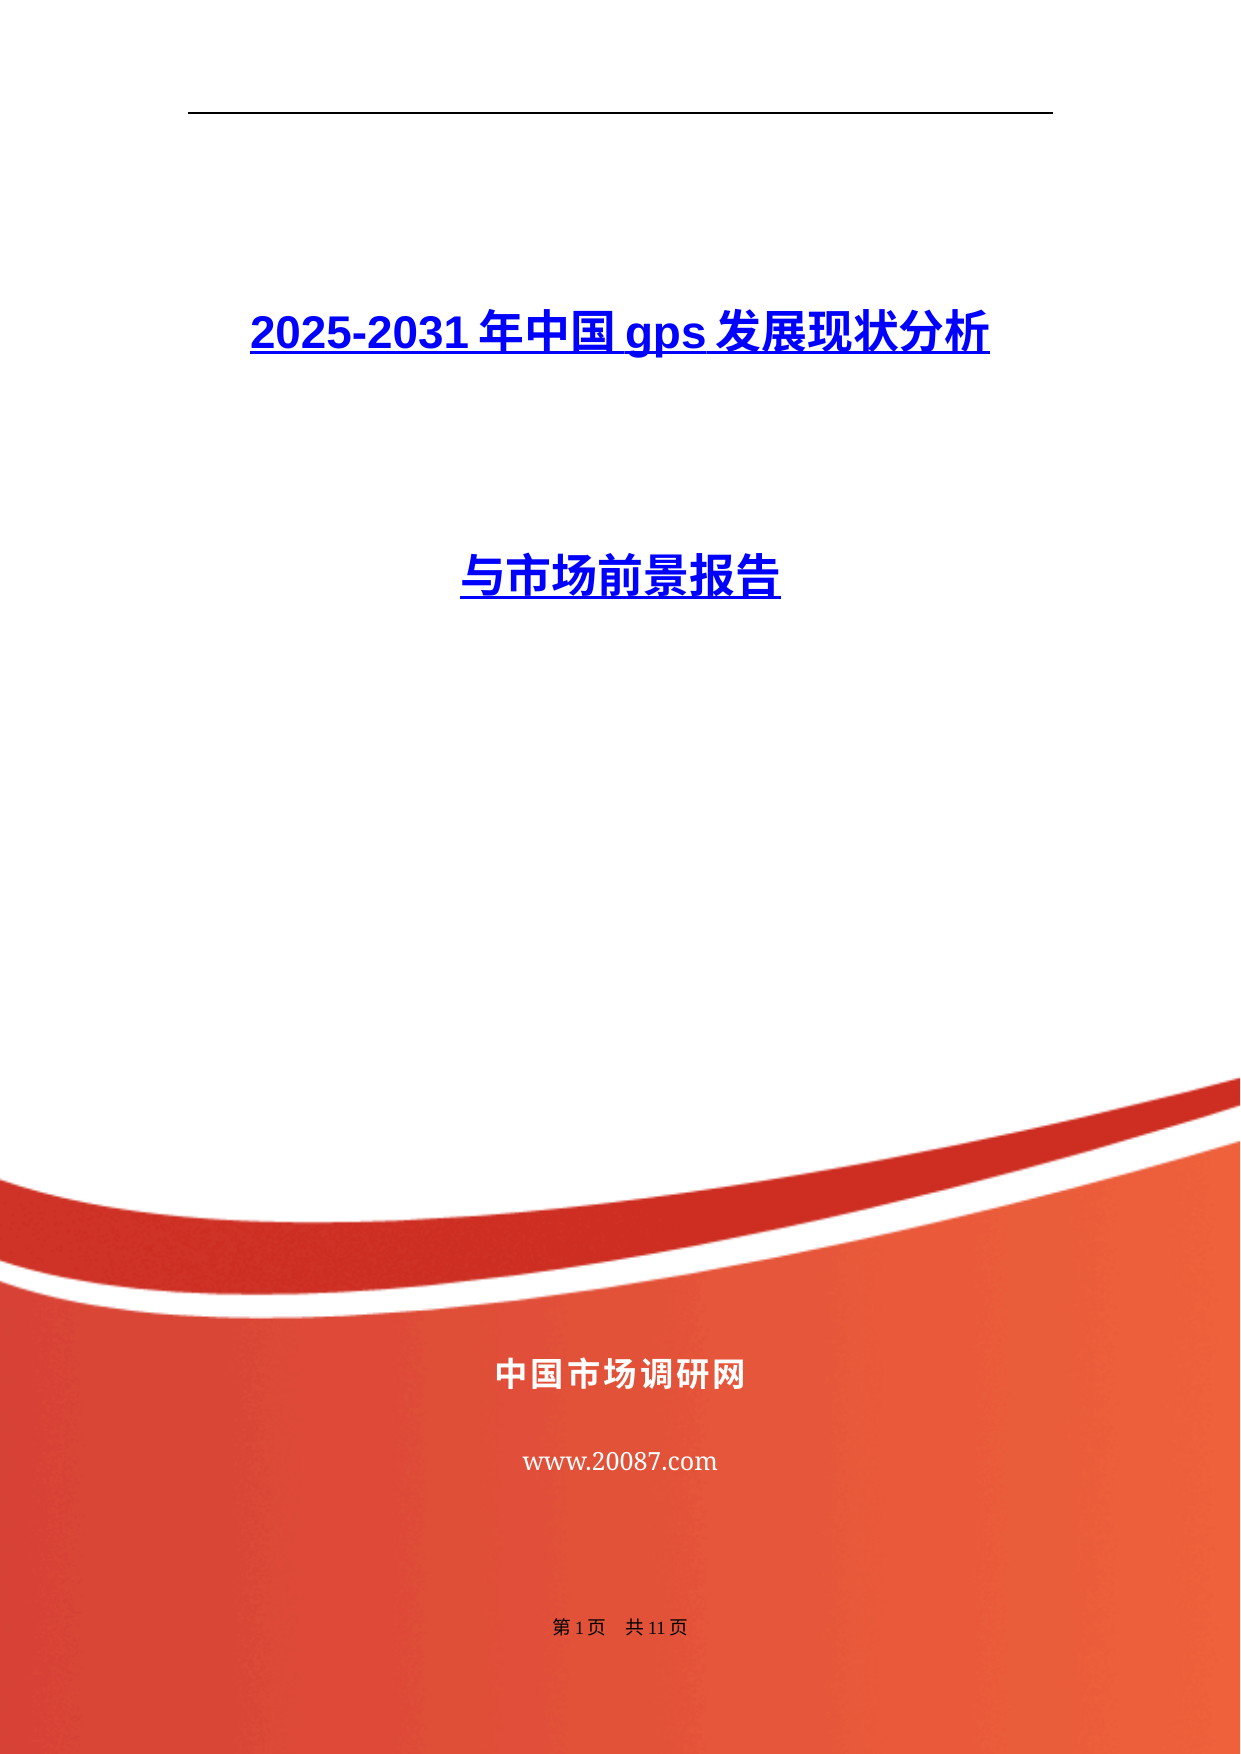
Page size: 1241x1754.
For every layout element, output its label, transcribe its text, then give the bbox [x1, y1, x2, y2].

subtitle 中国市场调研网 [187, 1339, 1053, 1404]
picture [0, 1006, 1241, 1754]
text www.20087.com [187, 1428, 1053, 1493]
table_header 2025-2031年中国gps发展现状分析与市场前景报告 [188, 207, 1053, 773]
